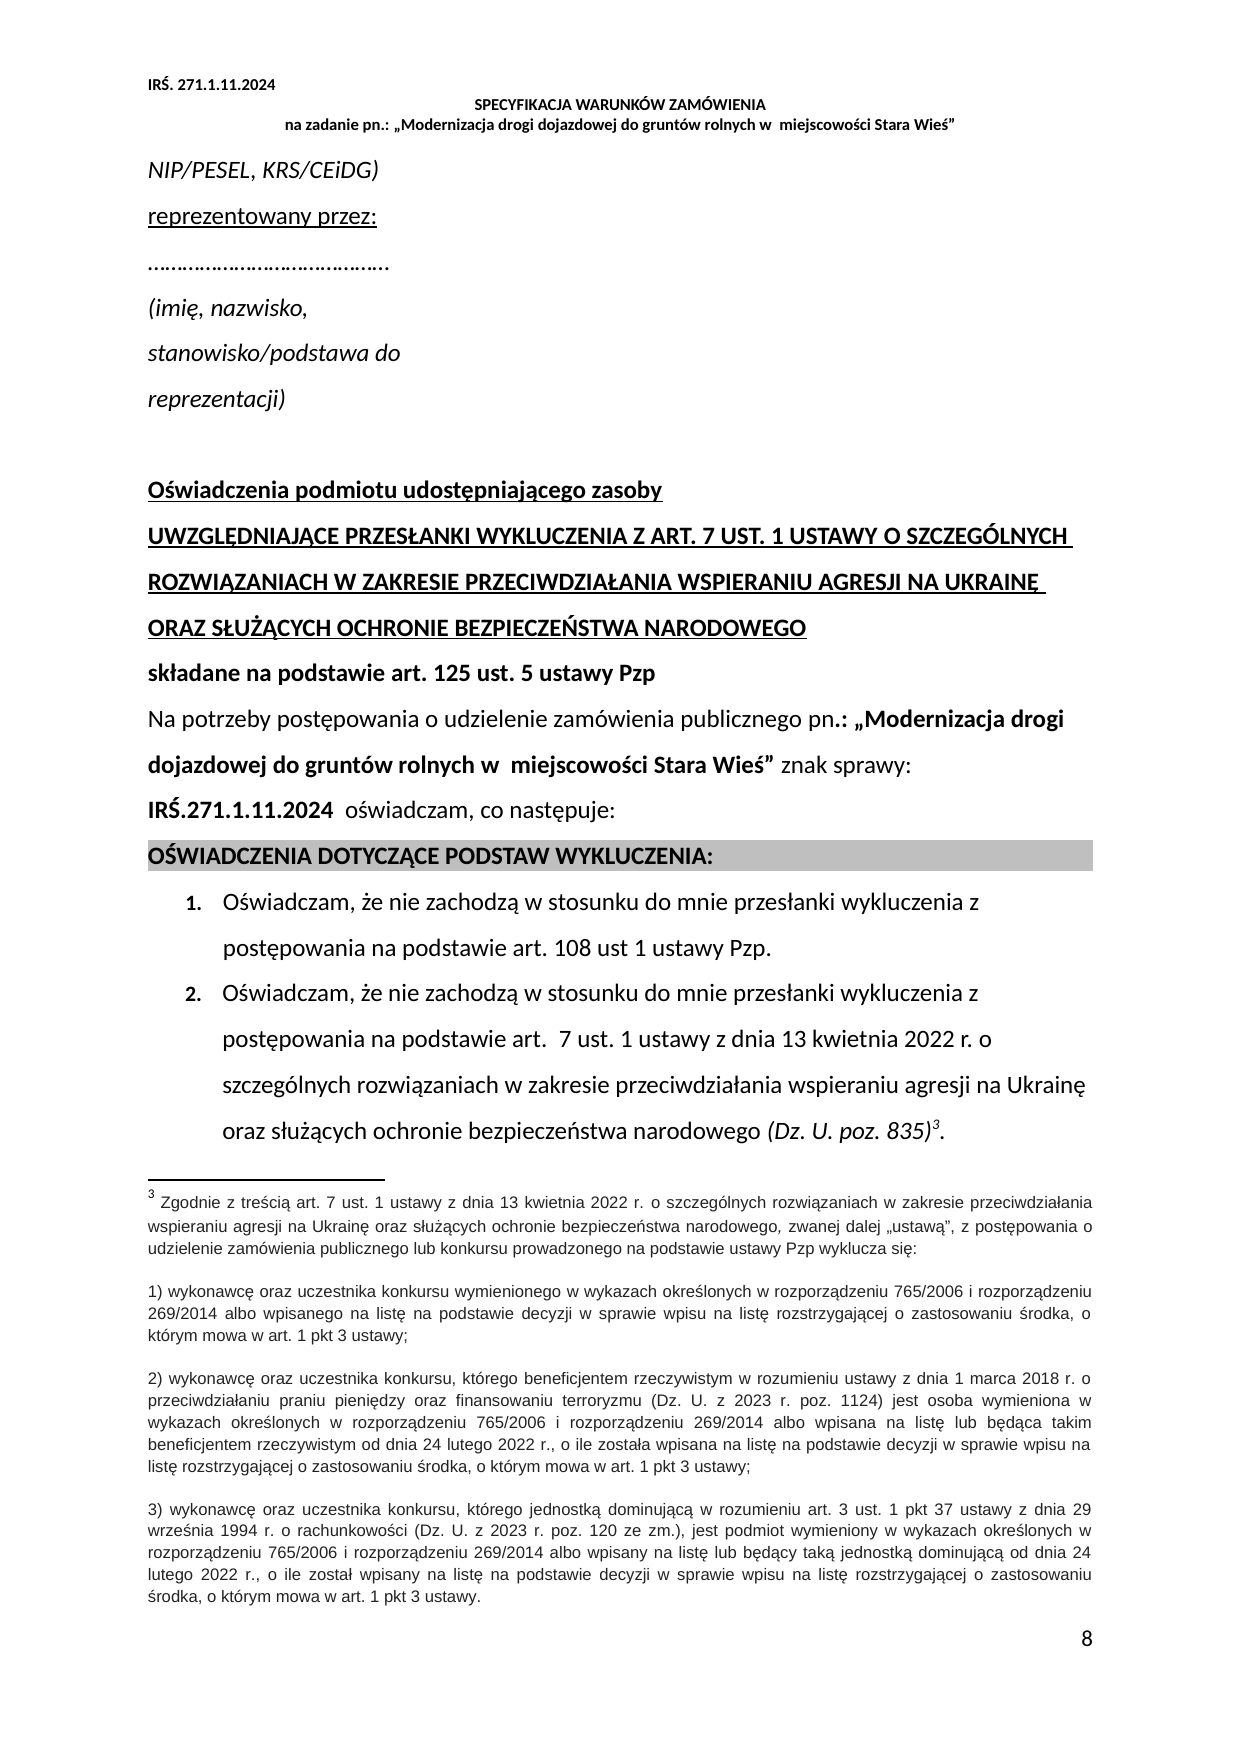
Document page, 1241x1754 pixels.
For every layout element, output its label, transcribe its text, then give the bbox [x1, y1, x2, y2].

text (imię, nazwisko, stanowisko/podstawa do reprezentacji) [148, 292, 472, 414]
text …………………………………… [148, 246, 472, 276]
text Na potrzeby postępowania o udzielenie zamówienia publicznego pn.: „Modernizacja drogi dojazdowej do gruntów rolnych w miejscowości Stara Wieś” znak sprawy: IRŚ.271.1.11.2024 oświadczam, co następuje: [148, 703, 1093, 825]
text UWZGLĘDNIAJĄCE PRZESŁANKI WYKLUCZENIA Z ART. 7 UST. 1 USTAWY o szczególnych rozwiązaniach w zakresie przeciwdziałania wspieraniu agresji na Ukrainę oraz służących ochronie bezpieczeństwa narodowego [148, 520, 1093, 642]
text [148, 154, 472, 185]
text Oświadczenia podmiotu udostępniającego zasoby [148, 474, 1093, 505]
text reprezentowany przez: [148, 200, 1093, 231]
list Oświadczam, że nie zachodzą w stosunku do mnie przesłanki wykluczenia z postępowania na podstawie art. 108 ust 1 ustawy Pzp. [185, 886, 1093, 962]
text składane na podstawie art. 125 ust. 5 ustawy Pzp [148, 657, 1093, 688]
text OŚWIADCZENIA DOTYCZĄCE PODSTAW WYKLUCZENIA: [148, 840, 1093, 871]
list Oświadczam, że nie zachodzą w stosunku do mnie przesłanki wykluczenia z postępowania na podstawie art. 7 ust. 1 ustawy z dnia 13 kwietnia 2022 r. o szczególnych rozwiązaniach w zakresie przeciwdziałania wspieraniu agresji na Ukrainę oraz służących ochronie bezpieczeństwa narodowego (Dz. U. poz. 835). [185, 978, 1093, 1145]
